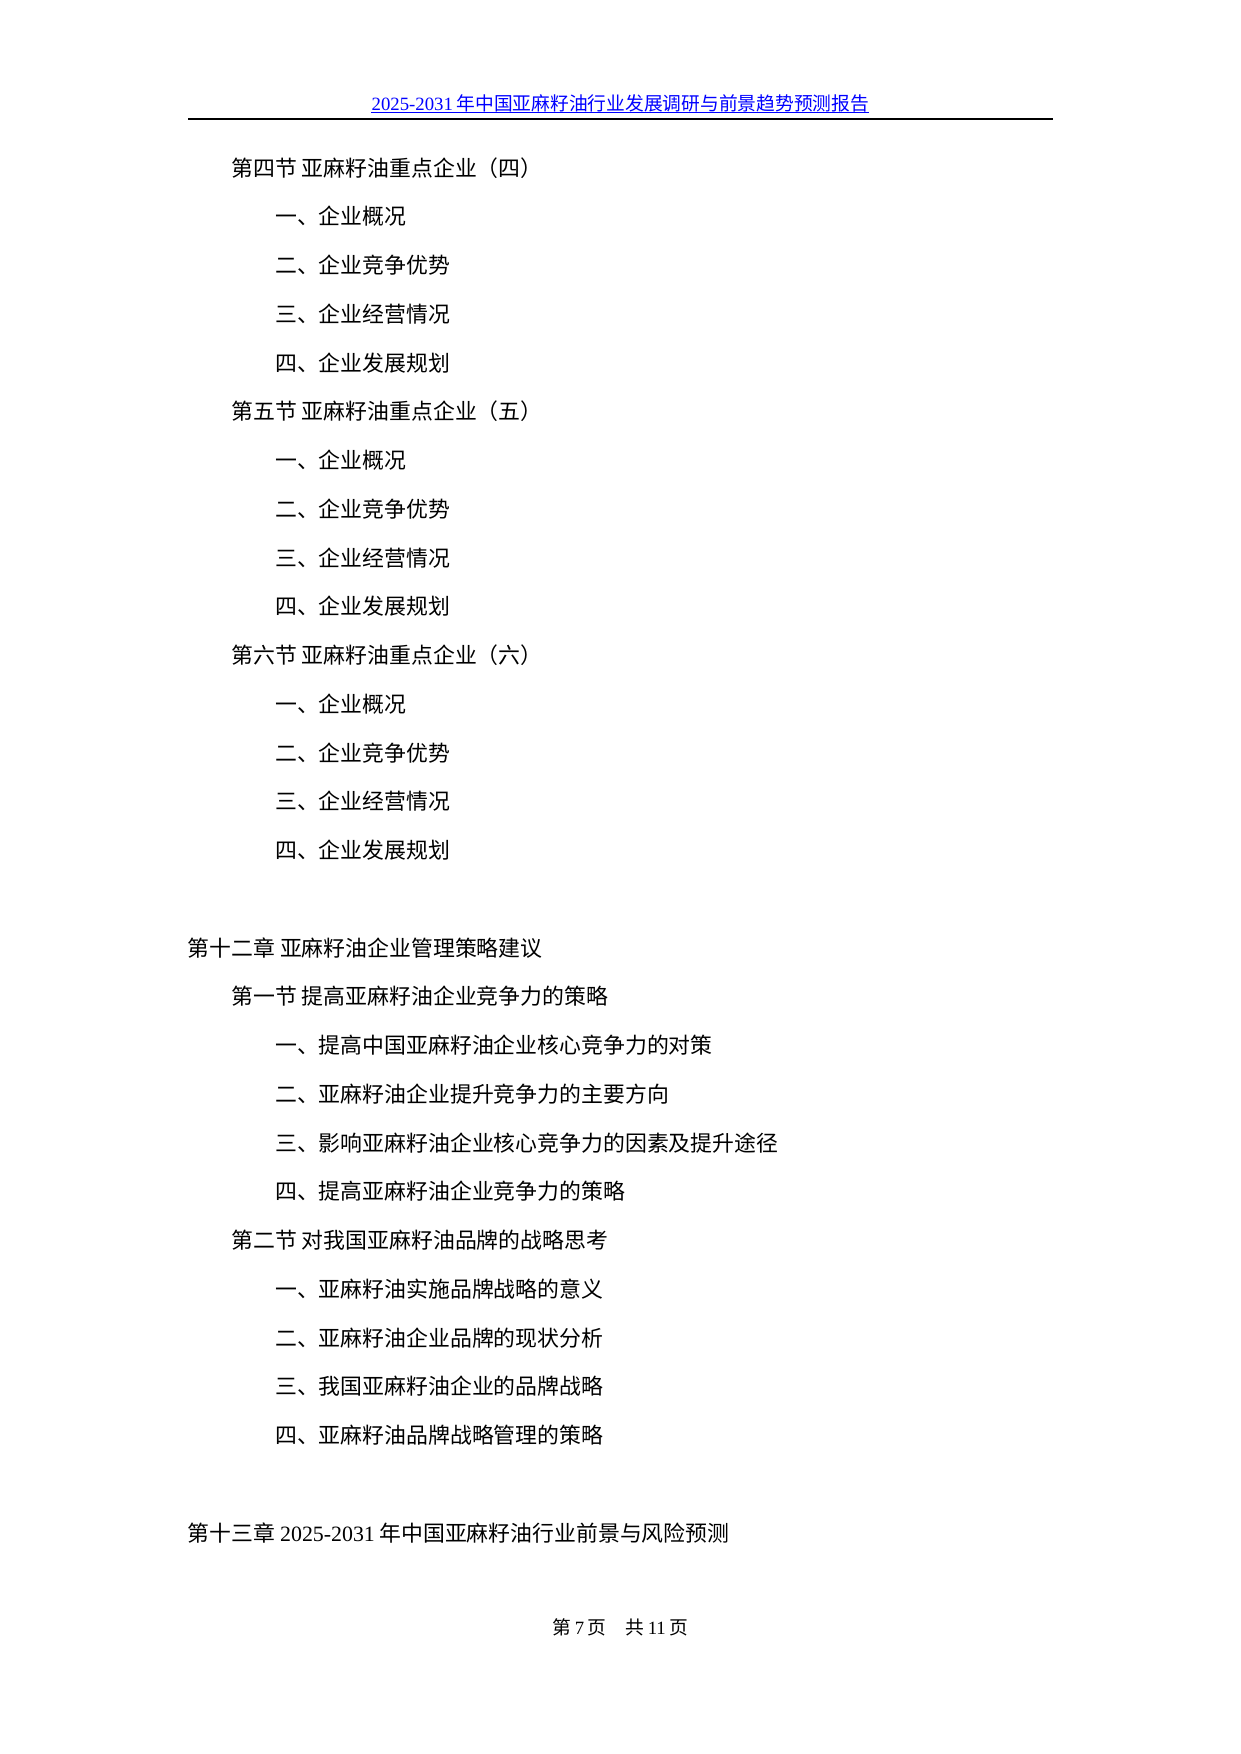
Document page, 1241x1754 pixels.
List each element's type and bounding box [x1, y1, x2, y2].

text [187, 150, 1053, 1548]
